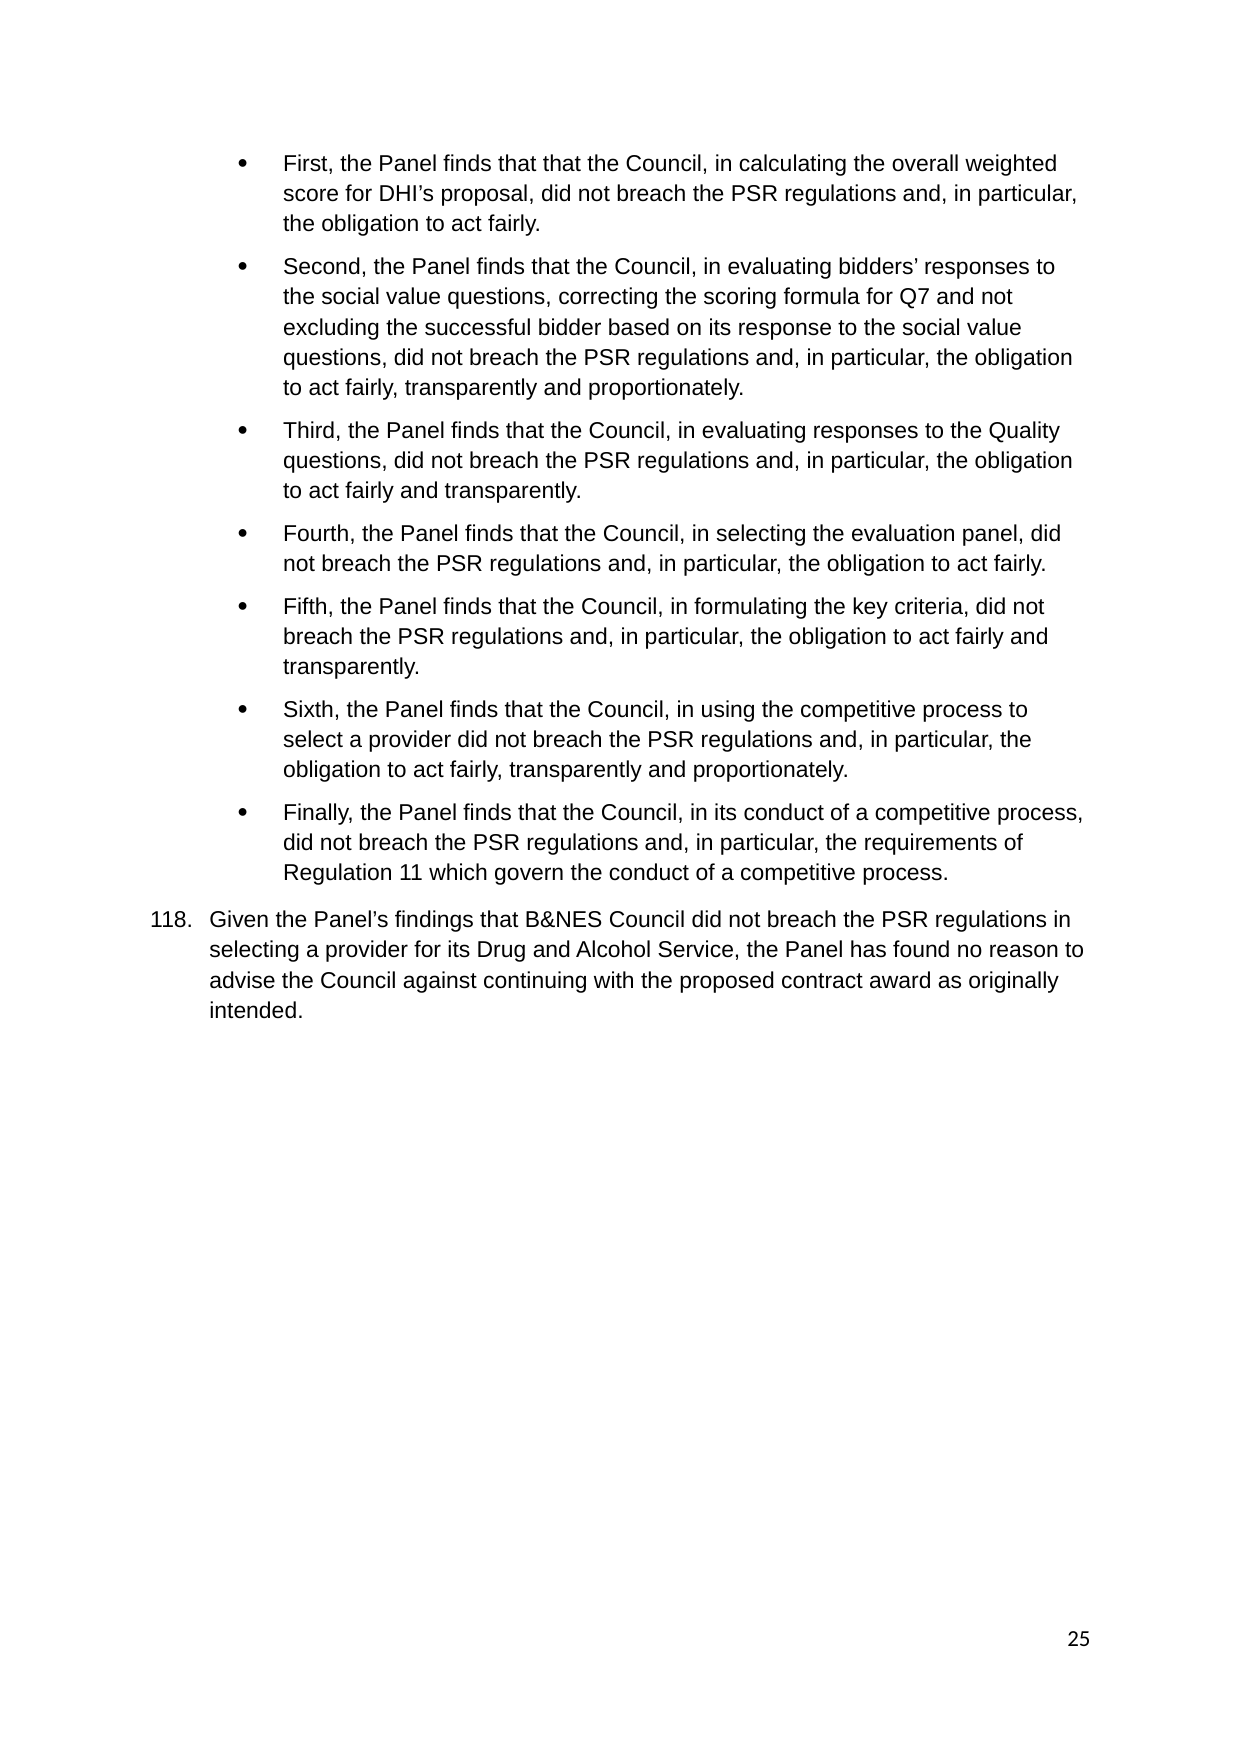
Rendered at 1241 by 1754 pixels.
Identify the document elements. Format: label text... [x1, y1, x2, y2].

list Given the Panel’s findings that B&NES Council did not breach the PSR regulations in selecting a provider for its Drug and Alcohol Service, the Panel has found no reason to advise the Council against continuing with the proposed contract award as originally intended. [150, 906, 1090, 1023]
list Second, the Panel finds that the Council, in evaluating bidders’ responses to the social value questions, correcting the scoring formula for Q7 and not excluding the successful bidder based on its response to the social value questions, did not breach the PSR regulations and, in particular, the obligation to act fairly, transparently and proportionately. [239, 253, 1090, 400]
list Fifth, the Panel finds that the Council, in formulating the key criteria, did not breach the PSR regulations and, in particular, the obligation to act fairly and transparently. [239, 593, 1090, 679]
list First, the Panel finds that that the Council, in calculating the overall weighted score for DHI’s proposal, did not breach the PSR regulations and, in particular, the obligation to act fairly. [239, 150, 1090, 237]
list Finally, the Panel finds that the Council, in its conduct of a competitive process, did not breach the PSR regulations and, in particular, the requirements of Regulation 11 which govern the conduct of a competitive process. [239, 799, 1090, 886]
list Sixth, the Panel finds that the Council, in using the competitive process to select a provider did not breach the PSR regulations and, in particular, the obligation to act fairly, transparently and proportionately. [239, 696, 1090, 783]
list Fourth, the Panel finds that the Council, in selecting the evaluation panel, did not breach the PSR regulations and, in particular, the obligation to act fairly. [239, 520, 1090, 576]
list Third, the Panel finds that the Council, in evaluating responses to the Quality questions, did not breach the PSR regulations and, in particular, the obligation to act fairly and transparently. [239, 417, 1090, 503]
